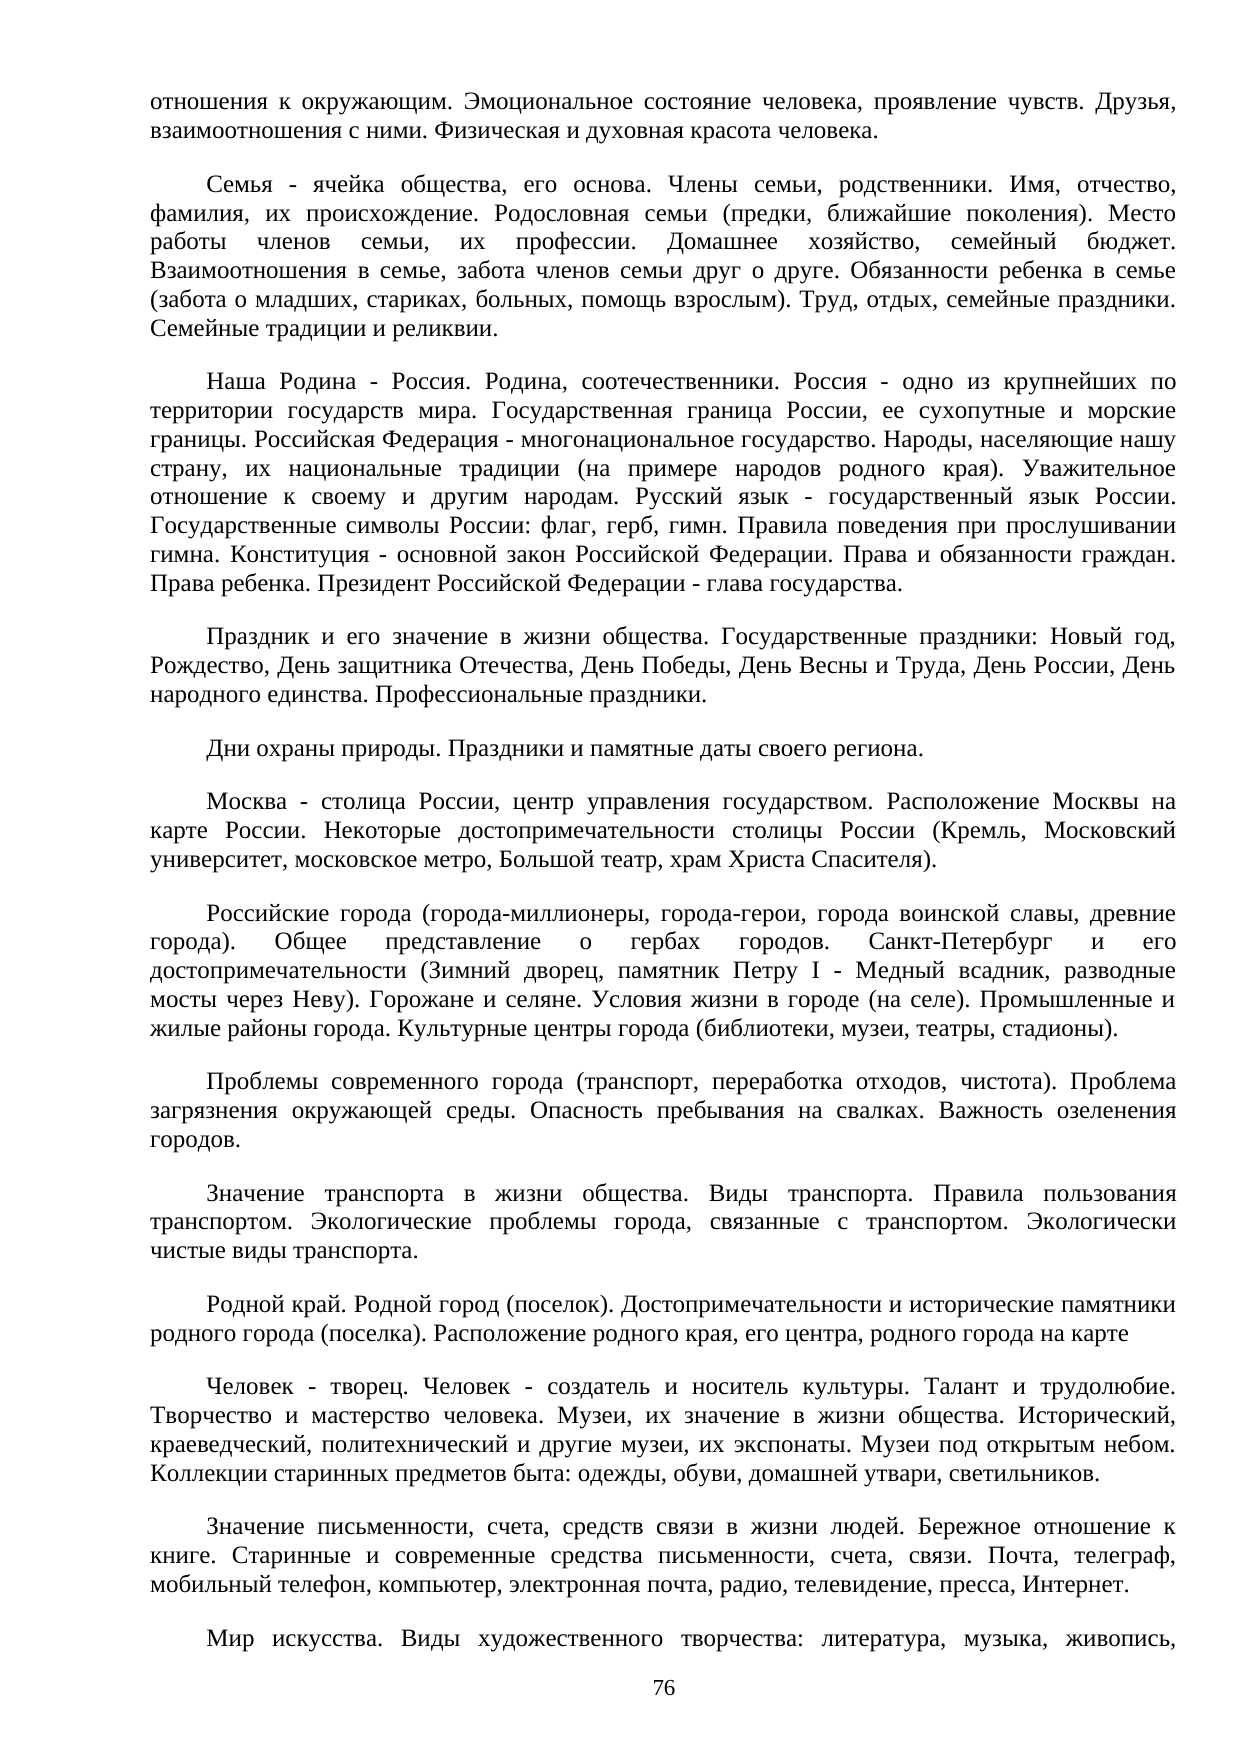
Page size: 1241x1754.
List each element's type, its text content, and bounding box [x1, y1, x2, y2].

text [150, 1623, 1177, 1651]
text Значение транспорта в жизни общества. Виды транспорта. Правила пользования транспортом. Экологические проблемы города, связанные с транспортом. Экологически чистые виды транспорта. [150, 1178, 1177, 1264]
text Праздник и его значение в жизни общества. Государственные праздники: Новый год, Рождество, День защитника Отечества, День Победы, День Весны и Труда, День России, День народного единства. Профессиональные праздники. [150, 621, 1177, 708]
text Дни охраны природы. Праздники и памятные даты своего региона. [150, 733, 1177, 761]
text Значение письменности, счета, средств связи в жизни людей. Бережное отношение к книге. Старинные и современные средства письменности, счета, связи. Почта, телеграф, мобильный телефон, компьютер, электронная почта, радио, телевидение, пресса, Интернет. [150, 1511, 1177, 1598]
text Родной край. Родной город (поселок). Достопримечательности и исторические памятники родного города (поселка). Расположение родного края, его центра, родного города на карте [150, 1289, 1177, 1346]
text Наша Родина - Россия. Родина, соотечественники. Россия - одно из крупнейших по территории государств мира. Государственная граница России, ее сухопутные и морские границы. Российская Федерация - многонациональное государство. Народы, населяющие нашу страну, их национальные традиции (на примере народов родного края). Уважительное отношение к своему и другим народам. Русский язык - государственный язык России. Государственные символы России: флаг, герб, гимн. Правила поведения при прослушивании гимна. Конституция - основной закон Российской Федерации. Права и обязанности граждан. Права ребенка. Президент Российской Федерации - глава государства. [150, 366, 1177, 596]
text Человек - творец. Человек - создатель и носитель культуры. Талант и трудолюбие. Творчество и мастерство человека. Музеи, их значение в жизни общества. Исторический, краеведческий, политехнический и другие музеи, их экспонаты. Музеи под открытым небом. Коллекции старинных предметов быта: одежды, обуви, домашней утвари, светильников. [150, 1371, 1177, 1486]
text Москва - столица России, центр управления государством. Расположение Москвы на карте России. Некоторые достопримечательности столицы России (Кремль, Московский университет, московское метро, Большой театр, храм Христа Спасителя). [150, 786, 1177, 873]
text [150, 86, 1177, 144]
text Проблемы современного города (транспорт, переработка отходов, чистота). Проблема загрязнения окружающей среды. Опасность пребывания на свалках. Важность озеленения городов. [150, 1066, 1177, 1153]
text Семья - ячейка общества, его основа. Члены семьи, родственники. Имя, отчество, фамилия, их происхождение. Родословная семьи (предки, ближайшие поколения). Место работы членов семьи, их профессии. Домашнее хозяйство, семейный бюджет. Взаимоотношения в семье, забота членов семьи друг о друге. Обязанности ребенка в семье (забота о младших, стариках, больных, помощь взрослым). Труд, отдых, семейные праздники. Семейные традиции и реликвии. [150, 169, 1177, 341]
text Российские города (города-миллионеры, города-герои, города воинской славы, древние города). Общее представление о гербах городов. Санкт-Петербург и его достопримечательности (Зимний дворец, памятник Петру I - Медный всадник, разводные мосты через Неву). Горожане и селяне. Условия жизни в городе (на селе). Промышленные и жилые районы города. Культурные центры города (библиотеки, музеи, театры, стадионы). [150, 898, 1177, 1041]
